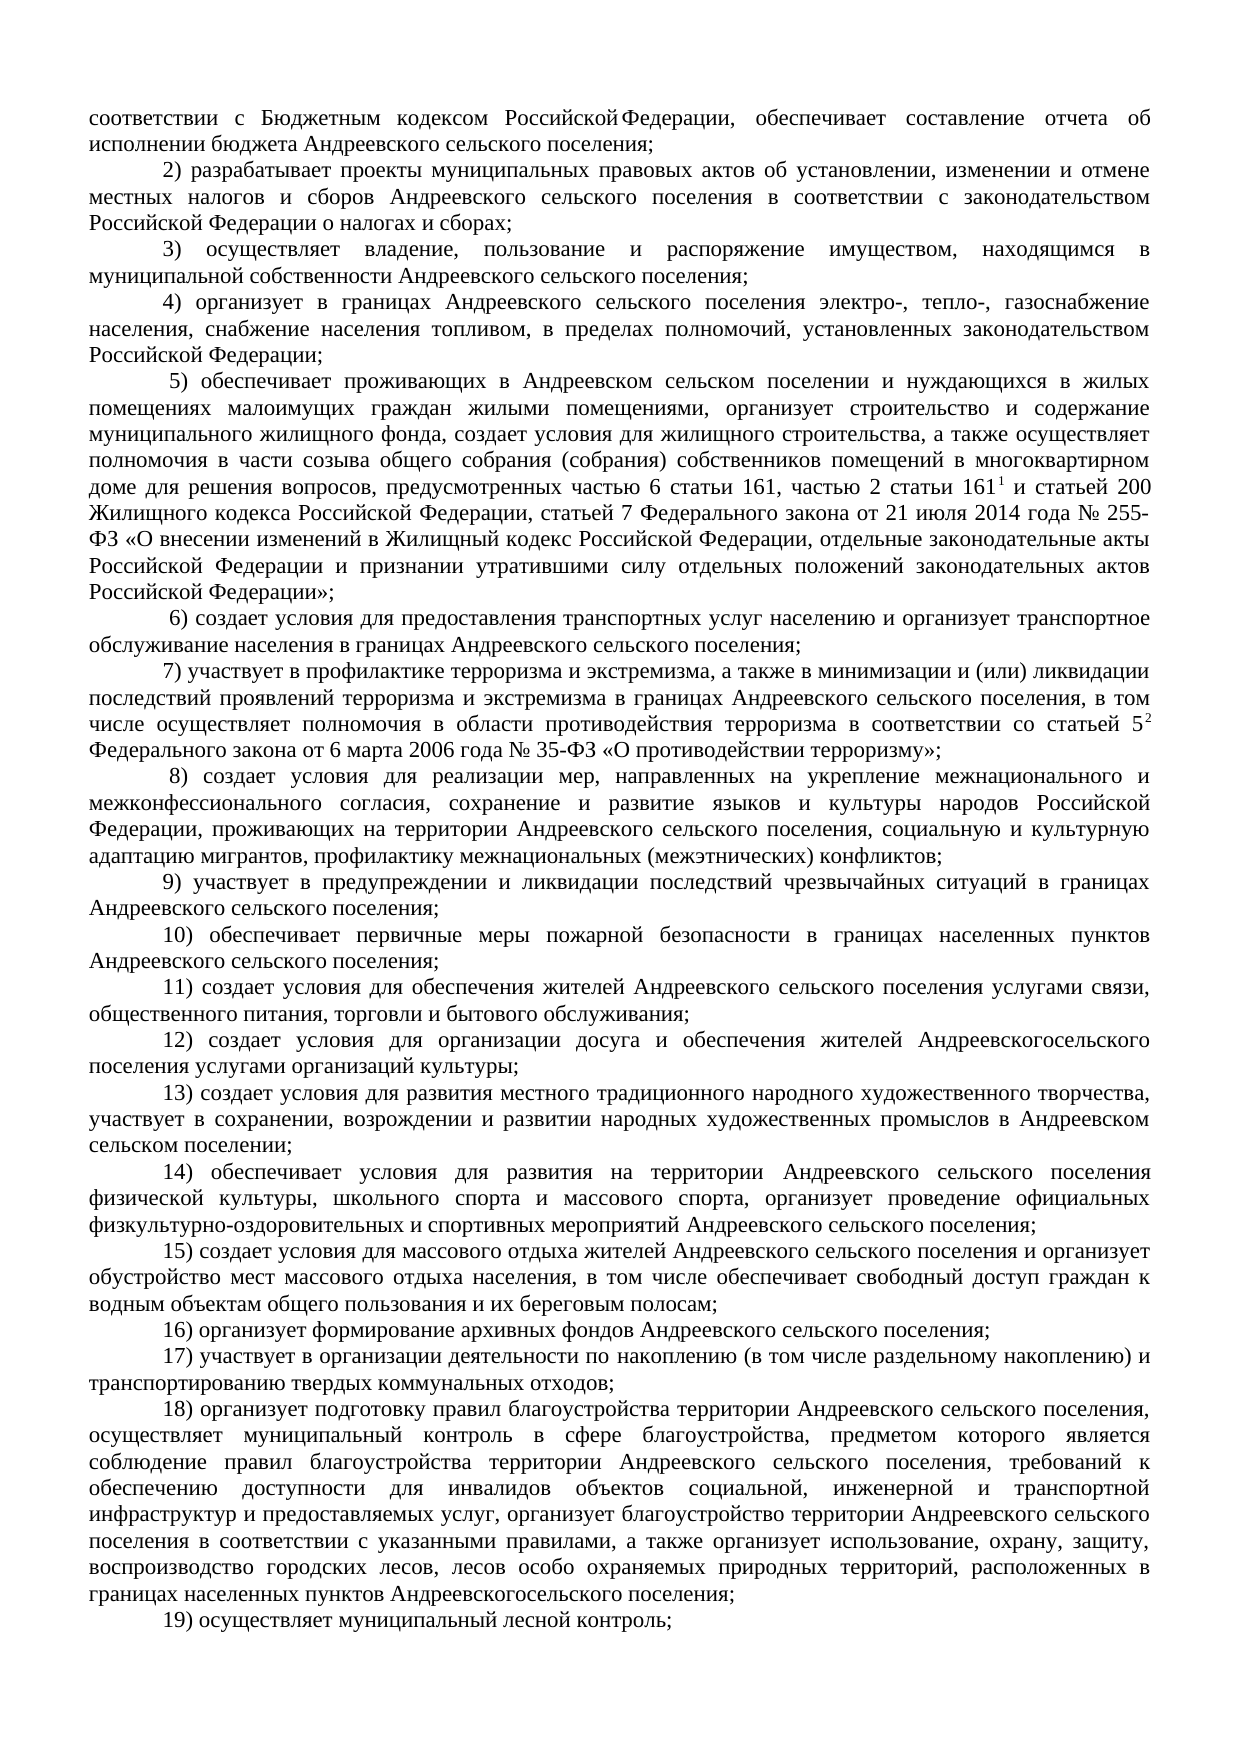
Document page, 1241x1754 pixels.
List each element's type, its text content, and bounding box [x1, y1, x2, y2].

text 11) создает условия для обеспечения жителей Андреевского сельского поселения услугами связи, общественного питания, торговли и бытового обслуживания; [89, 973, 1152, 1026]
text 18) организует подготовку правил благоустройства территории Андреевского сельского поселения, осуществляет муниципальный контроль в сфере благоустройства, предметом которого является соблюдение правил благоустройства территории Андреевского сельского поселения, требований к обеспечению доступности для инвалидов объектов социальной, инженерной и транспортной инфраструктур и предоставляемых услуг, организует благоустройство территории Андреевского сельского поселения в соответствии с указанными правилами, а также организует использование, охрану, защиту, воспроизводство городских лесов, лесов особо охраняемых природных территорий, расположенных в границах населенных пунктов Андреевскогосельского поселения; [89, 1395, 1152, 1606]
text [89, 104, 1152, 156]
text 4) организует в границах Андреевского сельского поселения электро-, тепло-, газоснабжение населения, снабжение населения топливом, в пределах полномочий, установленных законодательством Российской Федерации; [89, 288, 1152, 367]
text 10) обеспечивает первичные меры пожарной безопасности в границах населенных пунктов Андреевского сельского поселения; [89, 921, 1152, 973]
text 3) осуществляет владение, пользование и распоряжение имуществом, находящимся в муниципальной собственности Андреевского сельского поселения; [89, 236, 1152, 288]
text 8) создает условия для реализации мер, направленных на укрепление межнационального и межконфессионального согласия, сохранение и развитие языков и культуры народов Российской Федерации, проживающих на территории Андреевского сельского поселения, социальную и культурную адаптацию мигрантов, профилактику межнациональных (межэтнических) конфликтов; [89, 763, 1152, 868]
text 19) осуществляет муниципальный лесной контроль; [89, 1606, 1152, 1632]
text 14) обеспечивает условия для развития на территории Андреевского сельского поселения физической культуры, школьного спорта и массового спорта, организует проведение официальных физкультурно-оздоровительных и спортивных мероприятий Андреевского сельского поселения; [89, 1158, 1152, 1237]
text 17) участвует в организации деятельности по накоплению (в том числе раздельному накоплению) и транспортированию твердых коммунальных отходов; [89, 1342, 1152, 1395]
text 9) участвует в предупреждении и ликвидации последствий чрезвычайных ситуаций в границах Андреевского сельского поселения; [89, 868, 1152, 921]
text 7) участвует в профилактике терроризма и экстремизма, а также в минимизации и (или) ликвидации последствий проявлений терроризма и экстремизма в границах Андреевского сельского поселения, в том числе осуществляет полномочия в области противодействия терроризма в соответствии со статьей 52 Федерального закона от 6 марта 2006 года № 35-ФЗ «О противодействии терроризму»; [89, 657, 1152, 763]
text 16) организует формирование архивных фондов Андреевского сельского поселения; [89, 1316, 1152, 1342]
text 15) создает условия для массового отдыха жителей Андреевского сельского поселения и организует обустройство мест массового отдыха населения, в том числе обеспечивает свободный доступ граждан к водным объектам общего пользования и их береговым полосам; [89, 1237, 1152, 1316]
text 6) создает условия для предоставления транспортных услуг населению и организует транспортное обслуживание населения в границах Андреевского сельского поселения; [89, 604, 1152, 657]
text 5) обеспечивает проживающих в Андреевском сельском поселении и нуждающихся в жилых помещениях малоимущих граждан жилыми помещениями, организует строительство и содержание муниципального жилищного фонда, создает условия для жилищного строительства, а также осуществляет полномочия в части созыва общего собрания (собрания) собственников помещений в многоквартирном доме для решения вопросов, предусмотренных частью 6 статьи 161, частью 2 статьи 1611 и статьей 200 Жилищного кодекса Российской Федерации, статьей 7 Федерального закона от 21 июля 2014 года № 255-ФЗ «О внесении изменений в Жилищный кодекс Российской Федерации, отдельные законодательные акты Российской Федерации и признании утратившими силу отдельных положений законодательных актов Российской Федерации»; [89, 367, 1152, 604]
text 2) разрабатывает проекты муниципальных правовых актов об установлении, изменении и отмене местных налогов и сборов Андреевского сельского поселения в соответствии с законодательством Российской Федерации о налогах и сборах; [89, 156, 1152, 236]
text 12) создает условия для организации досуга и обеспечения жителей Андреевскогосельского поселения услугами организаций культуры; [89, 1026, 1152, 1079]
text 13) создает условия для развития местного традиционного народного художественного творчества, участвует в сохранении, возрождении и развитии народных художественных промыслов в Андреевском сельском поселении; [89, 1079, 1152, 1158]
